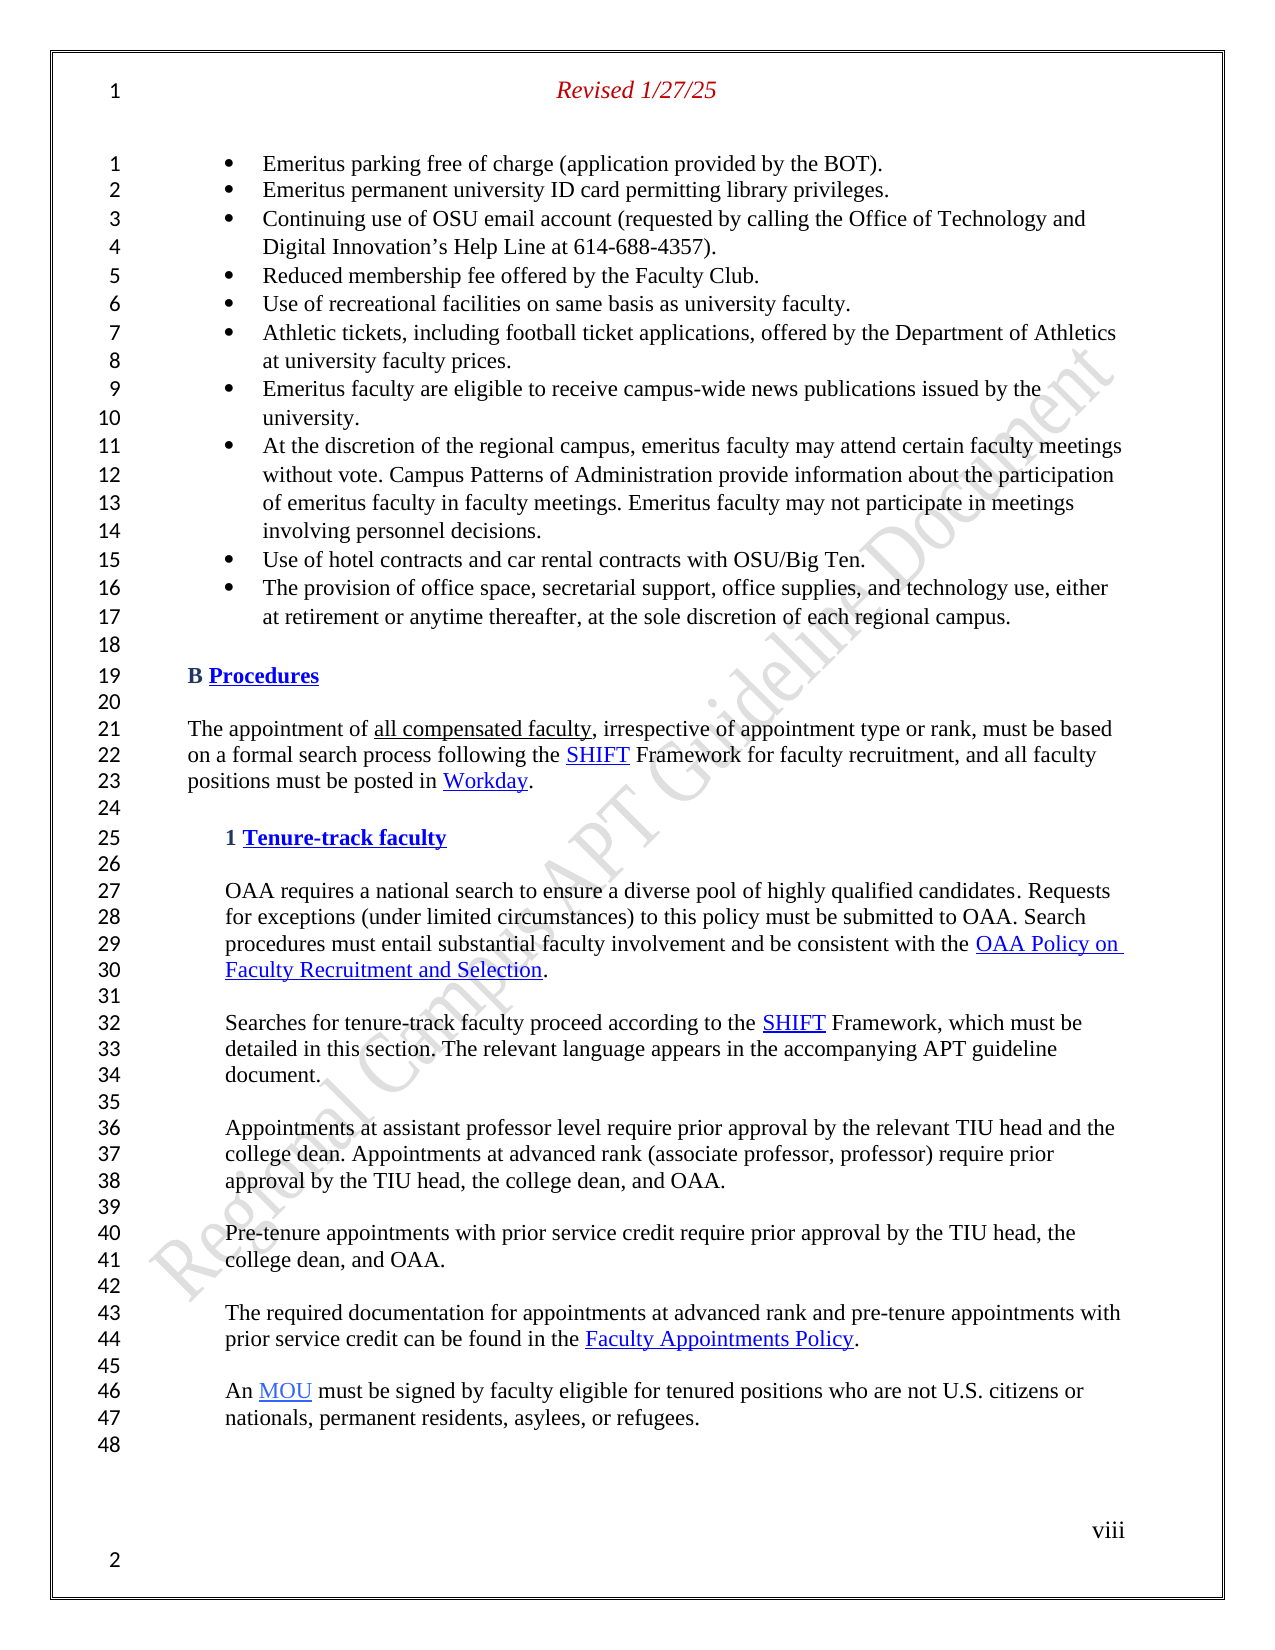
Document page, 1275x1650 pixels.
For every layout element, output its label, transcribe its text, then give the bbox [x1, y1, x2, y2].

text Pre-tenure appointments with prior service credit require prior approval by the TIU head, the college dean, and OAA. [225, 1219, 1125, 1272]
subtitle Athletic tickets, including football ticket applications, offered by the Department of Athletics at university faculty prices. [225, 318, 1125, 373]
subtitle Emeritus faculty are eligible to receive campus-wide news publications issued by the university. [225, 375, 1125, 430]
subtitle B Procedures [187, 662, 1125, 688]
subtitle At the discretion of the regional campus, emeritus faculty may attend certain faculty meetings without vote. Campus Patterns of Administration provide information about the participation of emeritus faculty in faculty meetings. Emeritus faculty may not participate in meetings involving personnel decisions. [225, 432, 1125, 544]
subtitle Reduced membership fee offered by the Faculty Club. [225, 262, 1125, 288]
text Searches for tenure-track faculty proceed according to the SHIFT Framework, which must be detailed in this section. The relevant language appears in the accompanying APT guideline document. [225, 1009, 1125, 1088]
subtitle 1 Tenure-track faculty [225, 824, 1125, 851]
subtitle Emeritus parking free of charge (application provided by the BOT). [225, 150, 1125, 176]
text Appointments at assistant professor level require prior approval by the relevant TIU head and the college dean. Appointments at advanced rank (associate professor, professor) require prior approval by the TIU head, the college dean, and OAA. [225, 1114, 1125, 1193]
subtitle Emeritus permanent university ID card permitting library privileges. [225, 176, 1125, 203]
subtitle Use of recreational facilities on same basis as university faculty. [225, 290, 1125, 316]
subtitle The provision of office space, secretarial support, office supplies, and technology use, either at retirement or anytime thereafter, at the sole discretion of each regional campus. [225, 574, 1125, 629]
text The appointment of all compensated faculty, irrespective of appointment type or rank, must be based on a formal search process following the SHIFT Framework for faculty recruitment, and all faculty positions must be posted in Workday. [187, 714, 1125, 794]
text The required documentation for appointments at advanced rank and pre-tenure appointments with prior service credit can be found in the Faculty Appointments Policy. [225, 1298, 1125, 1351]
subtitle Use of hotel contracts and car rental contracts with OSU/Big Ten. [225, 546, 1125, 572]
subtitle Continuing use of OSU email account (requested by calling the Office of Technology and Digital Innovation’s Help Line at 614-688-4357). [225, 205, 1125, 259]
text An MOU must be signed by faculty eligible for tenured positions who are not U.S. citizens or nationals, permanent residents, asylees, or refugees. [225, 1378, 1125, 1430]
text OAA requires a national search to ensure a diverse pool of highly qualified candidates. Requests for exceptions (under limited circumstances) to this policy must be submitted to OAA. Search procedures must entail substantial faculty involvement and be consistent with the OAA Policy on Faculty Recruitment and Selection. [225, 877, 1125, 982]
